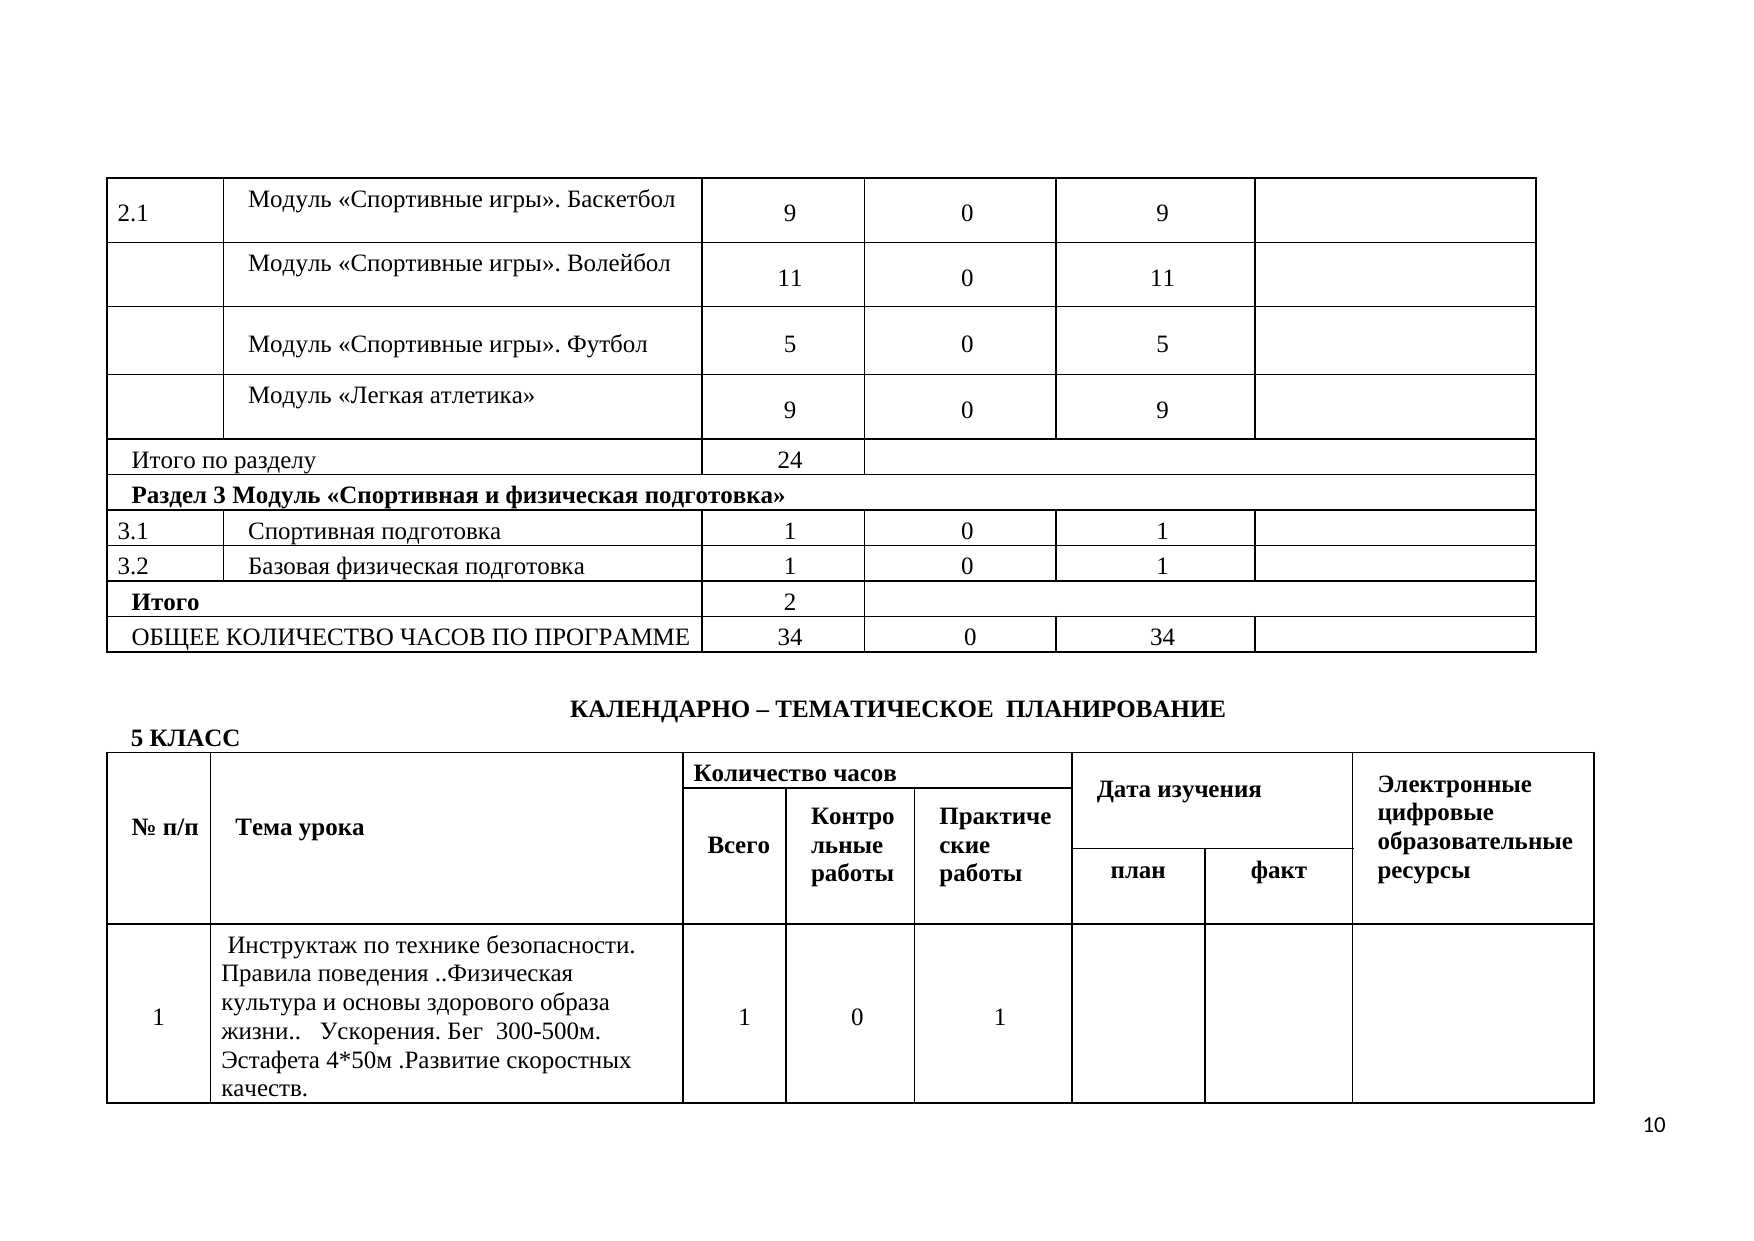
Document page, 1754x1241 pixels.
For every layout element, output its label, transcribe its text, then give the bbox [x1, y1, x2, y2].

table_cell [1256, 375, 1535, 438]
table_cell 9 [1057, 179, 1254, 241]
table_cell 5 [703, 307, 864, 374]
table_cell 0 [865, 179, 1055, 241]
table_cell 11 [703, 243, 864, 306]
text КАЛЕНДАРНО – ТЕМАТИЧЕСКОЕ ПЛАНИРОВАНИЕ [131, 694, 1665, 723]
table_cell Итого [108, 582, 701, 616]
table_cell 11 [1057, 243, 1254, 306]
table_cell 0 [865, 511, 1055, 545]
table_header Количество часов [684, 753, 1071, 787]
table_cell 1 [703, 546, 864, 580]
table_cell план [1073, 849, 1204, 923]
table_cell [1256, 179, 1535, 241]
table_cell 1 [915, 925, 1071, 1102]
table_header Тема урока [211, 753, 682, 923]
table_cell [865, 582, 1535, 616]
table_cell [1353, 925, 1593, 1102]
table_cell Итого по разделу [108, 440, 701, 474]
table_cell Базовая физическая подготовка [224, 546, 701, 580]
table_cell [1256, 617, 1535, 651]
table_cell Всего [684, 789, 785, 923]
table_cell [865, 440, 1535, 474]
table_cell [108, 375, 223, 438]
table_cell 1 [1057, 511, 1254, 545]
text 5 КЛАСС [131, 723, 1665, 752]
table_cell [108, 307, 223, 374]
table_cell 1 [684, 925, 785, 1102]
table_cell 2 [703, 582, 864, 616]
table_cell Модуль «Спортивные игры». Баскетбол [224, 179, 701, 241]
table_cell [1256, 307, 1535, 374]
table_cell 34 [1057, 617, 1254, 651]
table_cell 1 [703, 511, 864, 545]
table_cell 1 [108, 925, 210, 1102]
table_cell 0 [865, 243, 1055, 306]
table_cell Модуль «Легкая атлетика» [224, 375, 701, 438]
table_cell 34 [703, 617, 864, 651]
table_cell 0 [787, 925, 914, 1102]
table_cell [108, 243, 223, 306]
table_cell Раздел 3 Модуль «Спортивная и физическая подготовка» [108, 475, 1535, 509]
table_cell 0 [865, 546, 1055, 580]
table_cell Модуль «Спортивные игры». Футбол [224, 307, 701, 374]
table_cell Практические работы [915, 789, 1071, 923]
table_cell [1256, 511, 1535, 545]
table_cell 2.1 [108, 179, 223, 241]
table_header Электронные цифровые образовательные ресурсы [1353, 753, 1593, 923]
table_cell 9 [703, 179, 864, 241]
table_cell [1206, 925, 1352, 1102]
table_cell Контрольные работы [787, 789, 914, 923]
table_cell [1073, 925, 1204, 1102]
table_header № п/п [108, 753, 210, 923]
table_cell 3.2 [108, 546, 223, 580]
table_cell 5 [1057, 307, 1254, 374]
table_cell 0 [865, 307, 1055, 374]
table_cell Модуль «Спортивные игры». Волейбол [224, 243, 701, 306]
table_cell ОБЩЕЕ КОЛИЧЕСТВО ЧАСОВ ПО ПРОГРАММЕ [108, 617, 701, 651]
table_header Дата изучения [1073, 753, 1352, 848]
table_cell 0 [865, 375, 1055, 438]
table_cell [1256, 243, 1535, 306]
table_cell Инструктаж по технике безопасности. Правила поведения ..Физическая культура и основы здорового образа жизни.. Ускорения. Бег 300-500м. Эстафета 4*50м .Развитие скоростных качеств. [211, 925, 682, 1102]
table_cell 24 [703, 440, 864, 474]
table_cell 1 [1057, 546, 1254, 580]
table_cell 9 [1057, 375, 1254, 438]
table_cell 0 [865, 617, 1055, 651]
table_cell 3.1 [108, 511, 223, 545]
table_cell 9 [703, 375, 864, 438]
table_cell факт [1206, 849, 1352, 923]
table_cell [1256, 546, 1535, 580]
table_cell Спортивная подготовка [224, 511, 701, 545]
